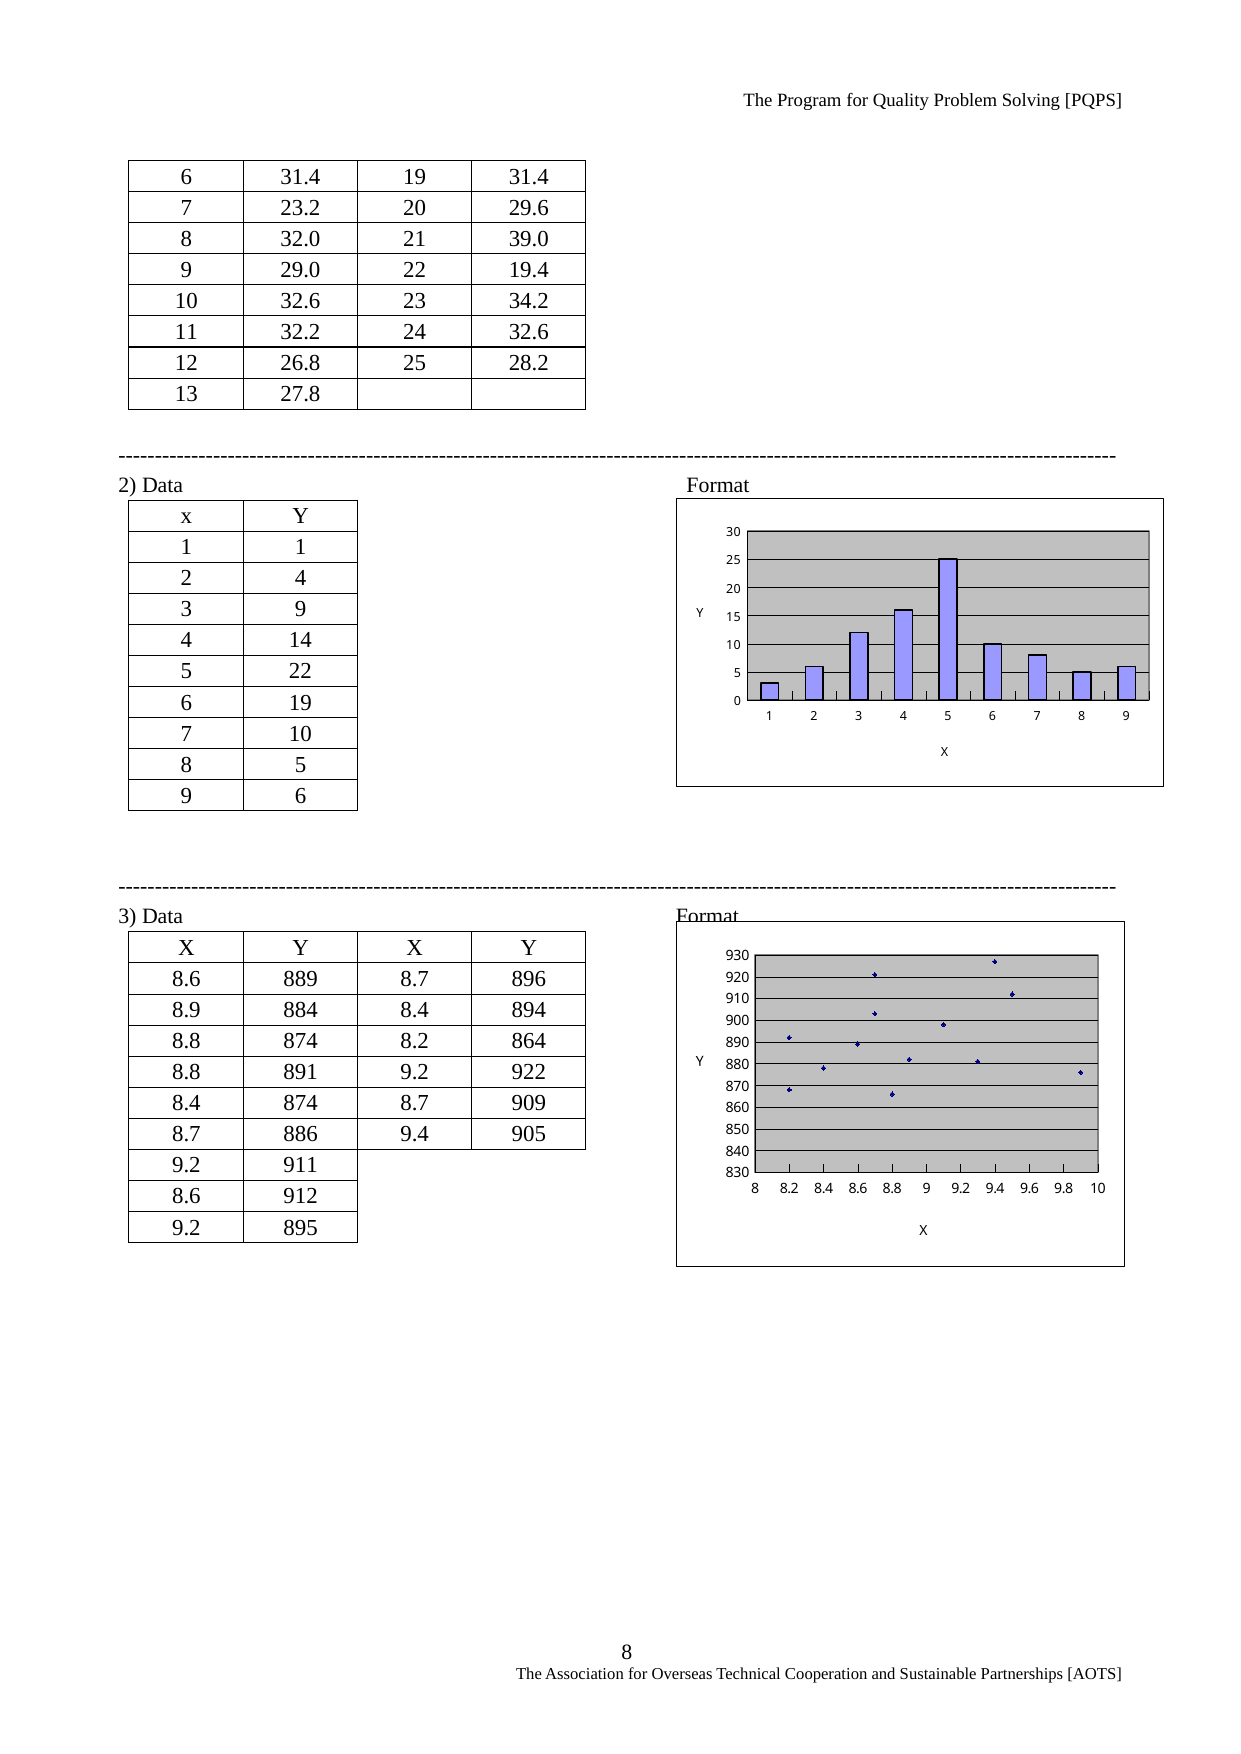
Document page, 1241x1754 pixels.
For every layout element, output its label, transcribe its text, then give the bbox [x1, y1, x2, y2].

table_cell 26.8 [244, 348, 357, 377]
table_cell 22 [244, 656, 357, 686]
table_header Y [244, 501, 357, 531]
table_cell 4 [244, 563, 357, 593]
table_cell 922 [472, 1057, 585, 1087]
table_cell 11 [129, 316, 243, 346]
table_cell 874 [244, 1026, 357, 1056]
table_cell 10 [244, 718, 357, 748]
table_cell 28.2 [472, 348, 585, 377]
table_cell 7 [129, 192, 243, 222]
table_cell 19 [358, 161, 471, 191]
table_cell 8.7 [358, 963, 471, 993]
table_cell 6 [129, 687, 243, 717]
table_cell 891 [244, 1057, 357, 1087]
table_cell 8.8 [129, 1026, 243, 1056]
table_cell 31.4 [244, 161, 357, 191]
table_cell 5 [244, 749, 357, 779]
table_cell 23.2 [244, 192, 357, 222]
table_cell 29.0 [244, 254, 357, 284]
table_cell 7 [129, 718, 243, 748]
table_cell 8.4 [358, 995, 471, 1024]
table_cell 9 [244, 594, 357, 624]
table_cell 9.2 [129, 1150, 243, 1180]
table_cell 32.2 [244, 316, 357, 346]
table_cell 23 [358, 285, 471, 315]
text 2) Data Format [118, 469, 1122, 499]
table_cell 2 [129, 563, 243, 593]
table_cell 27.8 [244, 379, 357, 408]
table_cell 9 [129, 254, 243, 284]
table_cell 8.9 [129, 995, 243, 1024]
table_cell 8.2 [358, 1026, 471, 1056]
table_cell 874 [244, 1088, 357, 1118]
table_header Y [472, 932, 585, 962]
table_cell 8.8 [129, 1057, 243, 1087]
table_cell 21 [358, 223, 471, 253]
table_header x [129, 501, 243, 531]
table_cell 8.4 [129, 1088, 243, 1118]
table_cell 8.7 [358, 1088, 471, 1118]
table_cell 39.0 [472, 223, 585, 253]
table_cell 911 [244, 1150, 357, 1180]
table_cell 864 [472, 1026, 585, 1056]
table_cell 32.6 [244, 285, 357, 315]
table_cell 29.6 [472, 192, 585, 222]
table_header X [358, 932, 471, 962]
table_cell 4 [129, 625, 243, 655]
table_cell 32.6 [472, 316, 585, 346]
table_cell 9 [129, 780, 243, 810]
table_cell 19 [244, 687, 357, 717]
table_cell 14 [244, 625, 357, 655]
table_cell 22 [358, 254, 471, 284]
table_header Y [244, 932, 357, 962]
text 3) Data Format [118, 901, 1122, 931]
table_cell 912 [244, 1181, 357, 1211]
table_cell [472, 379, 585, 408]
table_cell 905 [472, 1119, 585, 1149]
text ----------------------------------------------------------------------------------------------------------------------------------------- [118, 439, 1122, 469]
table_cell 889 [244, 963, 357, 993]
table_cell [358, 379, 471, 408]
table_cell 9.2 [129, 1212, 243, 1242]
table_cell 3 [129, 594, 243, 624]
table_cell 886 [244, 1119, 357, 1149]
table_cell 9.4 [358, 1119, 471, 1149]
table_cell 909 [472, 1088, 585, 1118]
table_cell 8 [129, 223, 243, 253]
text ----------------------------------------------------------------------------------------------------------------------------------------- [118, 871, 1122, 901]
table_cell 1 [244, 532, 357, 562]
table_cell 20 [358, 192, 471, 222]
table_cell 6 [129, 161, 243, 191]
table_cell 25 [358, 348, 471, 377]
table_cell 34.2 [472, 285, 585, 315]
table_cell 894 [472, 995, 585, 1024]
table_header X [129, 932, 243, 962]
table_cell 8 [129, 749, 243, 779]
table_cell 896 [472, 963, 585, 993]
table_cell 19.4 [472, 254, 585, 284]
table_cell 1 [129, 532, 243, 562]
table_cell 31.4 [472, 161, 585, 191]
table_cell 13 [129, 379, 243, 408]
table_cell 10 [129, 285, 243, 315]
table_cell 8.6 [129, 963, 243, 993]
table_cell 24 [358, 316, 471, 346]
table_cell 895 [244, 1212, 357, 1242]
table_cell 12 [129, 348, 243, 377]
table_cell 5 [129, 656, 243, 686]
table_cell 8.7 [129, 1119, 243, 1149]
table_cell 6 [244, 780, 357, 810]
table_cell 9.2 [358, 1057, 471, 1087]
table_cell 8.6 [129, 1181, 243, 1211]
table_cell 884 [244, 995, 357, 1024]
table_cell 32.0 [244, 223, 357, 253]
